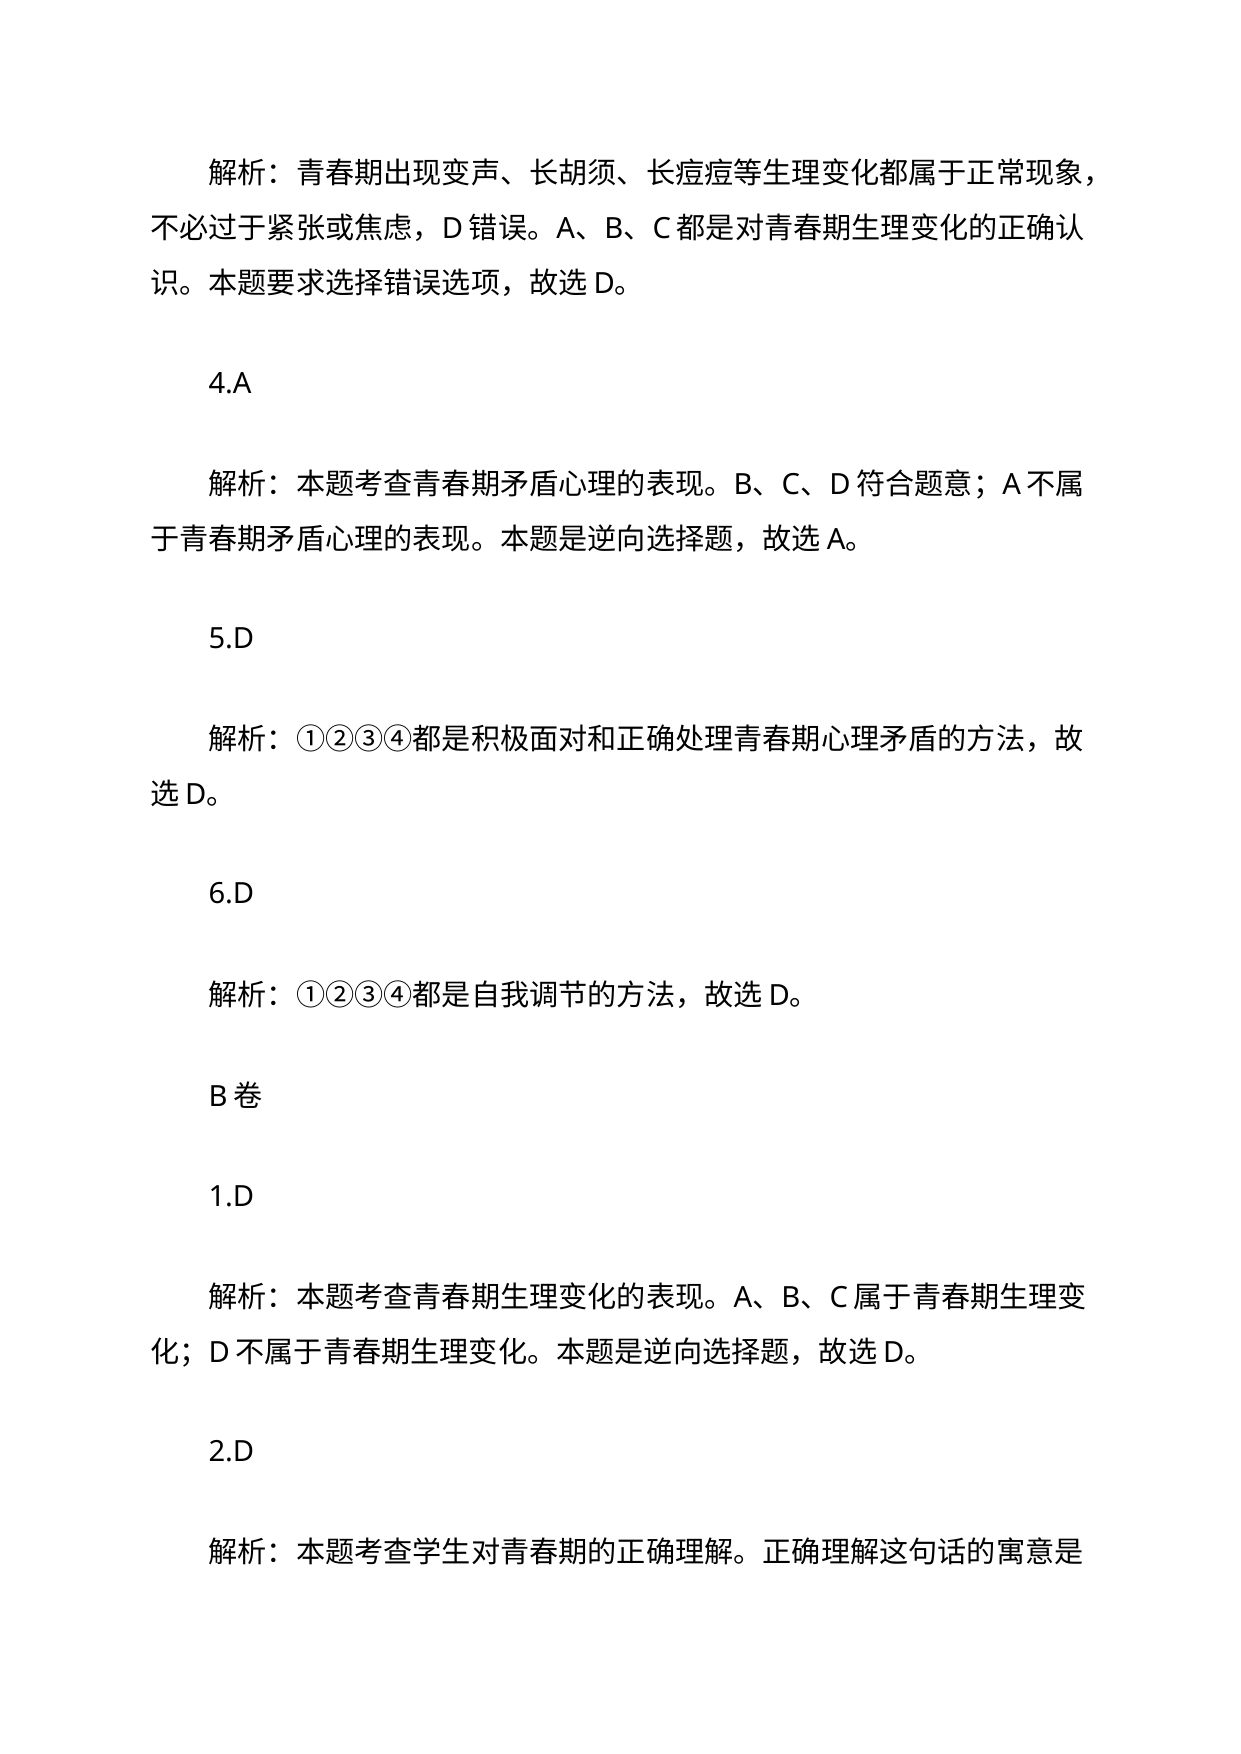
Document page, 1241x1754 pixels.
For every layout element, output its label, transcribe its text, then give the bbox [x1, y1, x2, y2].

text 解析：①②③④都是积极面对和正确处理青春期心理矛盾的方法，故选D。 [150, 716, 1090, 813]
text 1.D [150, 1175, 1090, 1215]
text 4.A [150, 362, 1090, 402]
text 解析：本题考查青春期矛盾心理的表现。B、C、D符合题意；A不属于青春期矛盾心理的表现。本题是逆向选择题，故选A。 [150, 460, 1090, 558]
text 解析：①②③④都是自我调节的方法，故选D。 [150, 971, 1090, 1013]
text 解析：青春期出现变声、长胡须、长痘痘等生理变化都属于正常现象，不必过于紧张或焦虑，D错误。A、B、C都是对青春期生理变化的正确认识。本题要求选择错误选项，故选D。 [150, 150, 1090, 302]
text 6.D [150, 873, 1090, 912]
text 5.D [150, 617, 1090, 657]
text B卷 [150, 1073, 1090, 1115]
text 2.D [150, 1430, 1090, 1470]
text 解析：本题考查青春期生理变化的表现。A、B、C属于青春期生理变化；D不属于青春期生理变化。本题是逆向选择题，故选D。 [150, 1273, 1090, 1371]
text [150, 1529, 1090, 1571]
